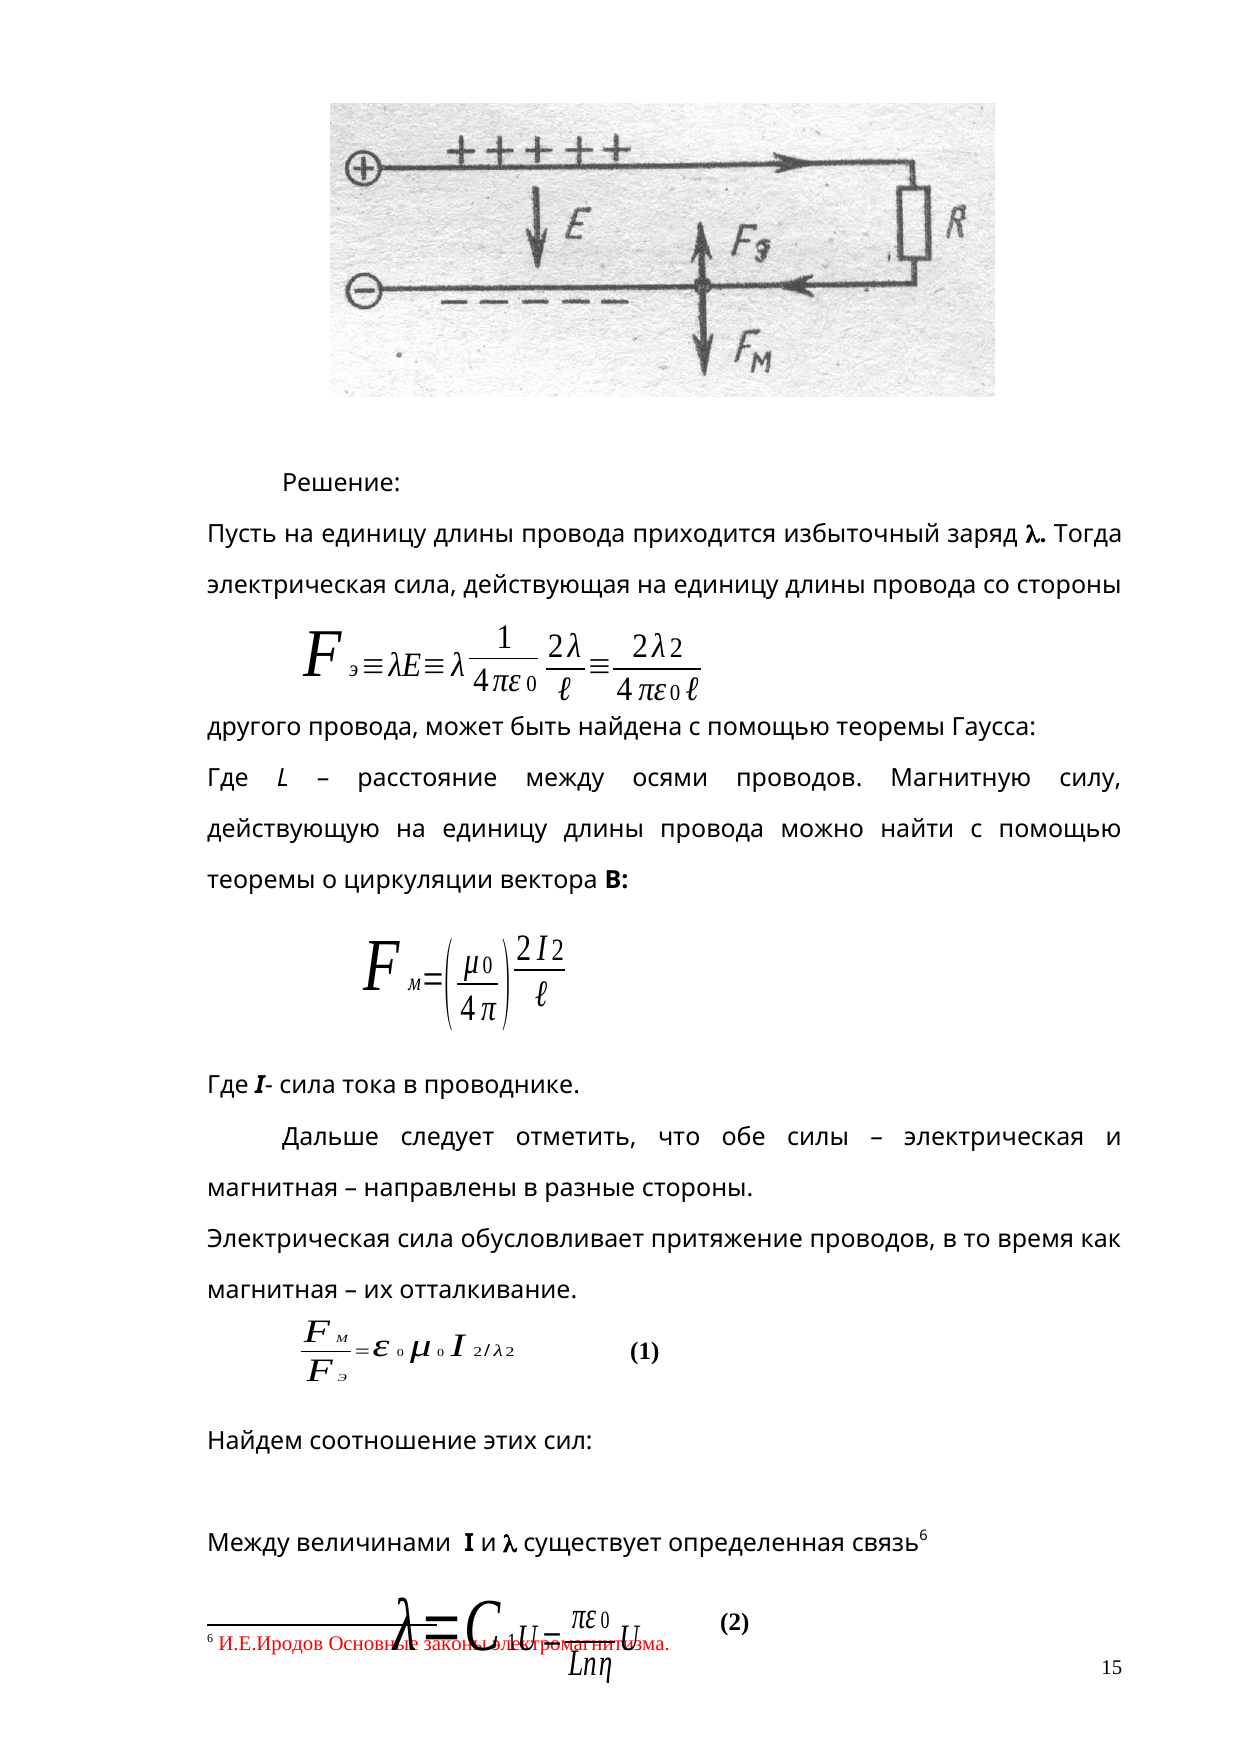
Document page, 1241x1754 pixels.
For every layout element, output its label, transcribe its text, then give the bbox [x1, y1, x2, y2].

text Между величинами I и существует определенная связь [207, 1525, 1122, 1559]
text Пусть на единицу длины провода приходится избыточный заряд . Тогда электрическая сила, действующая на единицу длины провода со стороны другого провода, может быть найдена с помощью теоремы Гаусса: [207, 515, 1122, 742]
text Где I- сила тока в проводнике. [207, 913, 1122, 1101]
text Найдем соотношение этих сил: [207, 1322, 1122, 1457]
text Где L – расстояние между осями проводов. Магнитную силу, действующую на единицу длины провода можно найти с помощью теоремы о циркуляции вектора В: [207, 759, 1122, 896]
text Электрическая сила обусловливает притяжение проводов, в то время как магнитная – их отталкивание. [207, 1220, 1122, 1305]
text Решение: [207, 464, 1122, 498]
text Дальше следует отметить, что обе силы – электрическая и магнитная – направлены в разные стороны. [207, 1118, 1122, 1203]
picture [330, 103, 996, 397]
